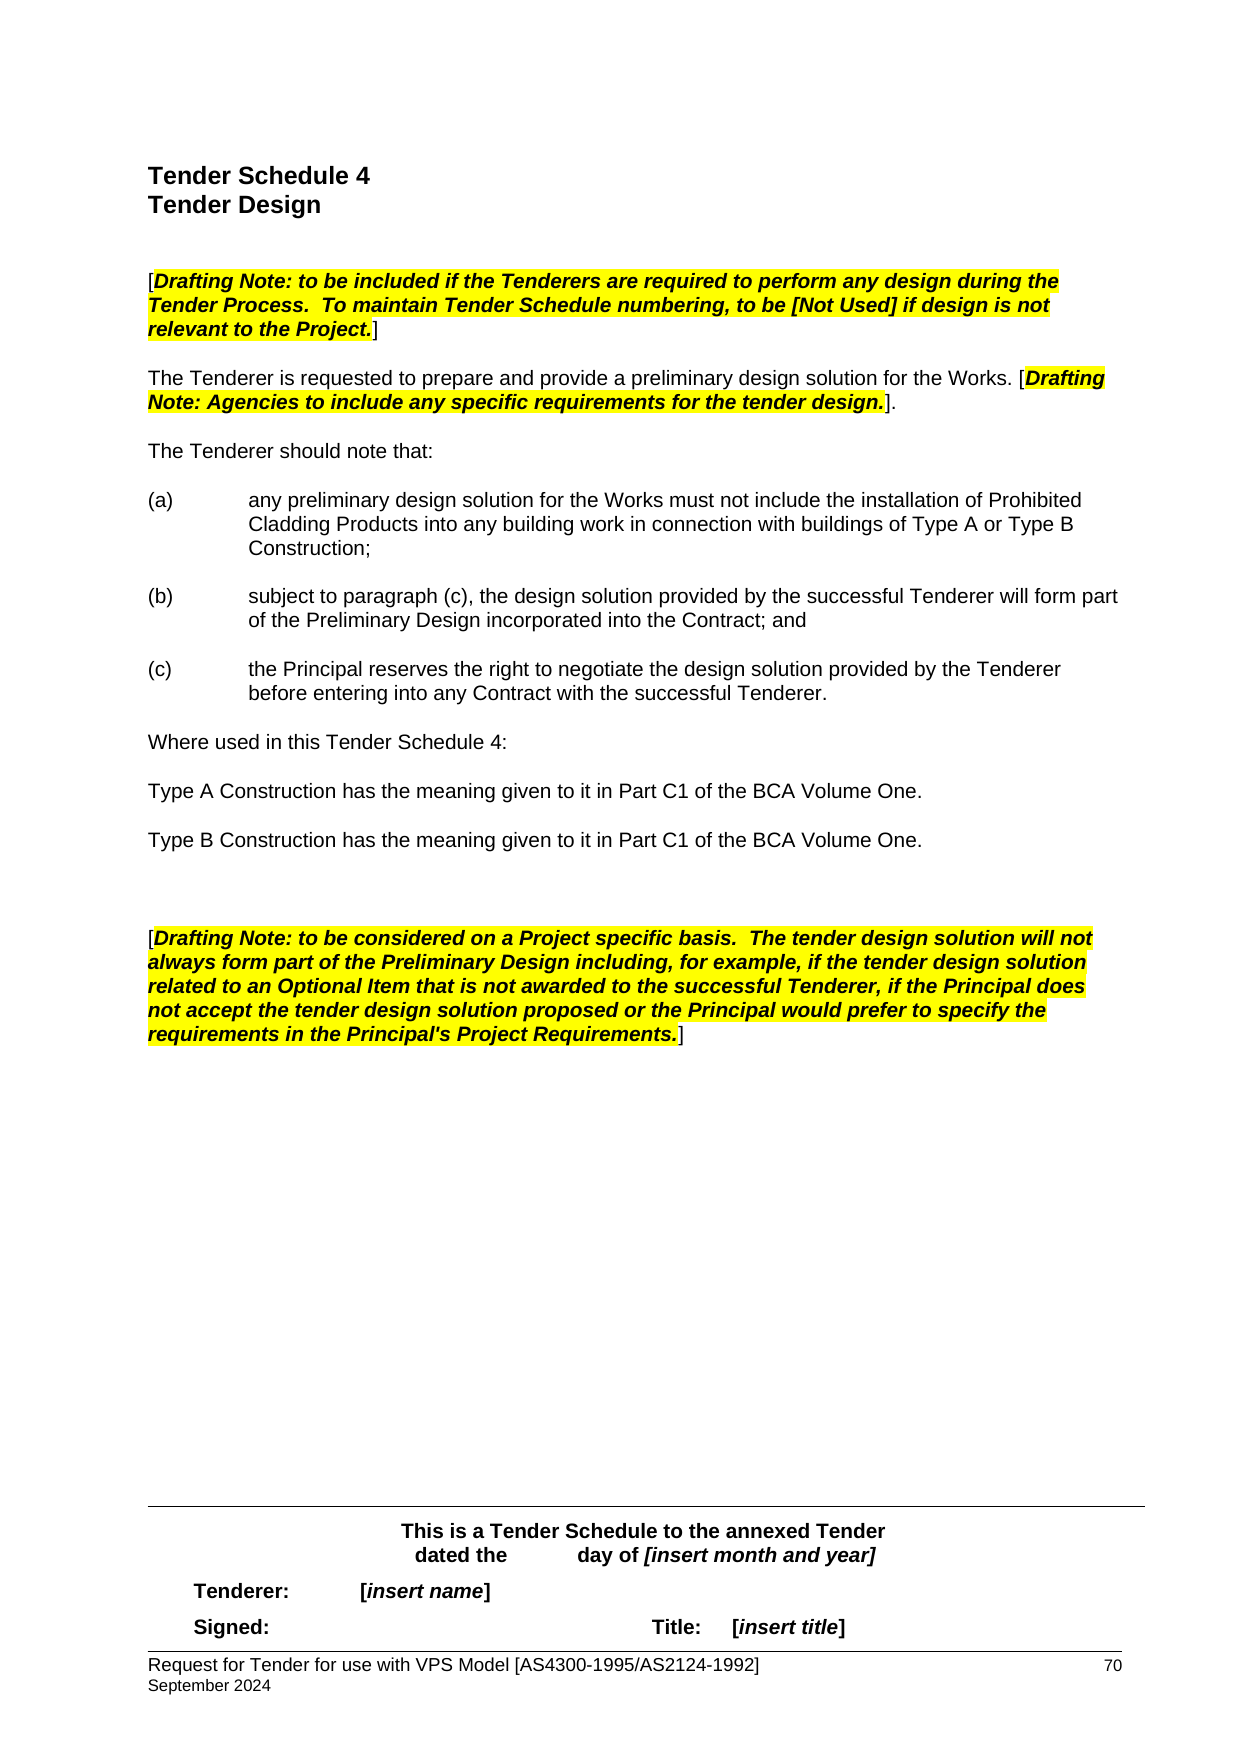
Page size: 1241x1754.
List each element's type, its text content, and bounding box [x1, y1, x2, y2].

list any preliminary design solution for the Works must not include the installation of Prohibited Cladding Products into any building work in connection with buildings of Type A or Type B Construction; [148, 487, 1122, 559]
text [Drafting Note: to be included if the Tenderers are required to perform any design during the Tender Process. To maintain Tender Schedule numbering, to be [Not Used] if design is not relevant to the Project.] [372, 269, 1122, 341]
text Type B Construction has the meaning given to it in Part C1 of the BCA Volume One. [148, 828, 1122, 852]
subtitle Tender Schedule 4 Tender Design [148, 161, 1122, 219]
list the Principal reserves the right to negotiate the design solution provided by the Tenderer before entering into any Contract with the successful Tenderer. [148, 657, 1122, 705]
list subject to paragraph (c), the design solution provided by the successful Tenderer will form part of the Preliminary Design incorporated into the Contract; and [148, 584, 1122, 632]
text Type A Construction has the meaning given to it in Part C1 of the BCA Volume One. [148, 779, 1122, 803]
text [Drafting Note: to be considered on a Project specific basis. The tender design solution will not always form part of the Preliminary Design including, for example, if the tender design solution related to an Optional Item that is not awarded to the successful Tenderer, if the Principal does not accept the tender design solution proposed or the Principal would prefer to specify the requirements in the Principal's Project Requirements.] [678, 926, 1122, 1046]
text The Tenderer should note that: [148, 438, 1122, 462]
subtitle Where used in this Tender Schedule 4: [148, 730, 1122, 754]
text The Tenderer is requested to prepare and provide a preliminary design solution for the Works. [Drafting Note: Agencies to include any specific requirements for the tender design.]. [148, 366, 1122, 413]
